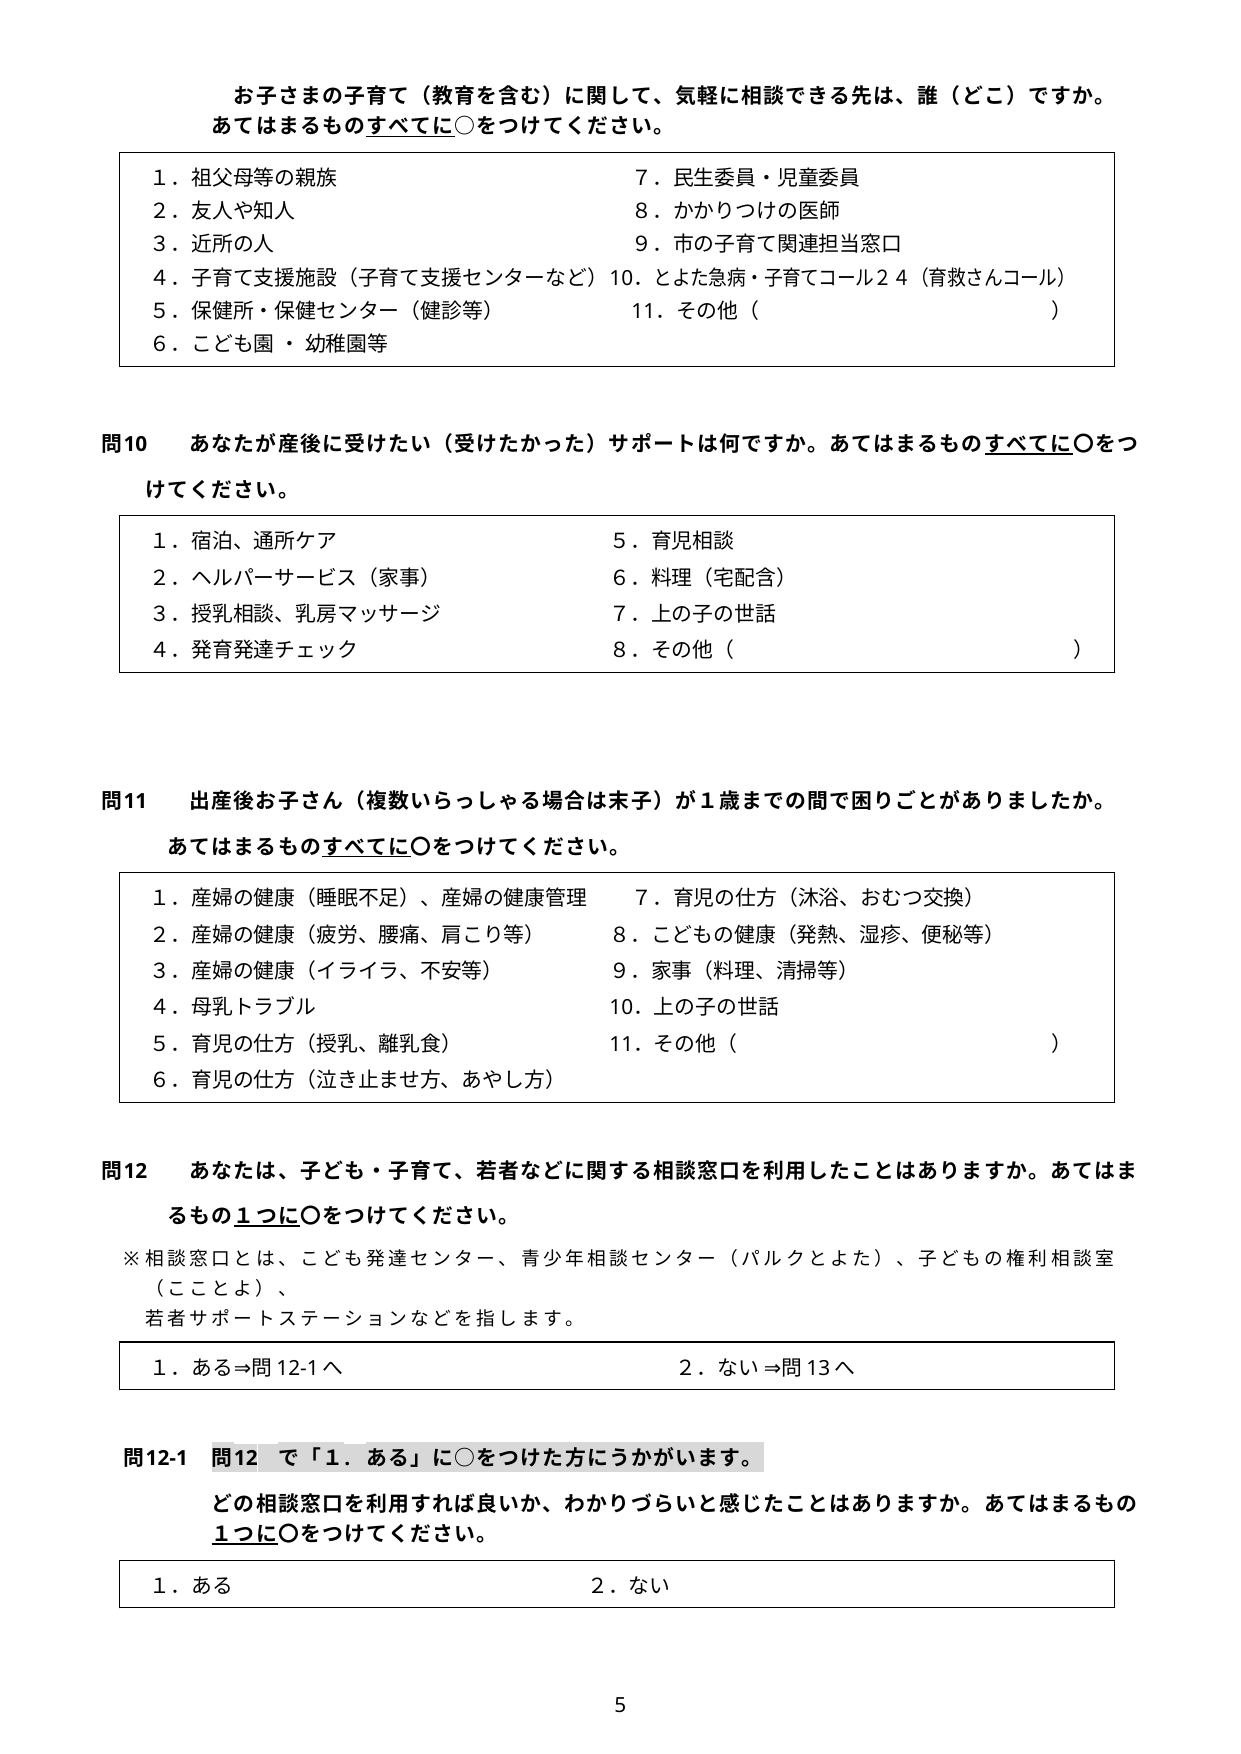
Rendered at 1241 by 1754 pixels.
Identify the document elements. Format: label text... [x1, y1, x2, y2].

text 問12 あなたは、子ども・子育て、若者などに関する相談窓口を利用したことはありますか。あてはまるもの１つに〇をつけてください。 [101, 1139, 1139, 1229]
text １．祖父母等の親族 ７．民生委員・児童委員 [120, 153, 1114, 185]
text １．産婦の健康（睡眠不足）、産婦の健康管理 ７．育児の仕方（沐浴、おむつ交換） [120, 873, 1114, 908]
text どの相談窓口を利用すれば良いか、わかりづらいと感じたことはありますか。あてはまるもの １つに〇をつけてください。 [189, 1487, 1139, 1547]
text お子さまの子育て（教育を含む）に関して、気軽に相談できる先は、誰（どこ）ですか。 あてはまるものすべてに○をつけてください。 [189, 79, 1139, 140]
text ２．産婦の健康（疲労、腰痛、肩こり等） ８．こどもの健康（発熱、湿疹、便秘等） [120, 908, 1114, 945]
text １．ある ２．ない [120, 1561, 1114, 1607]
text ※相談窓口とは、こども発達センター、青少年相談センター（パルクとよた）、子どもの権利相談室（こことよ）、 若者サポートステーションなどを指します。 [123, 1242, 1139, 1332]
text 問10 あなたが産後に受けたい（受けたかった）サポートは何ですか。あてはまるものすべてに〇をつけてください。 [101, 412, 1139, 503]
text ３．産婦の健康（イライラ、不安等） ９．家事（料理、清掃等） [120, 945, 1114, 981]
text ２．友人や知人 ８．かかりつけの医師 [120, 185, 1114, 218]
text 問12-1 問12で「１.ある」に○をつけた方にうかがいます。 [122, 1427, 1139, 1487]
text ４．子育て支援施設（子育て支援センターなど） 10．とよた急病・子育てコール２４（育救さんコール） [120, 252, 1114, 285]
text ３．授乳相談、乳房マッサージ ７．上の子の世話 [120, 588, 1114, 624]
text ４．母乳トラブル 10．上の子の世話 [120, 981, 1114, 1017]
text ４．発育発達チェック ８．その他（ ） [120, 624, 1114, 672]
text ５．育児の仕方（授乳、離乳食） 11．その他（ ） [120, 1017, 1114, 1054]
text １．宿泊、通所ケア ５．育児相談 [120, 516, 1114, 551]
text 問11 出産後お子さん（複数いらっしゃる場合は末子）が１歳までの間で困りごとがありましたか。 あてはまるものすべてに〇をつけてください。 [101, 769, 1139, 860]
text ５．保健所・保健センター（健診等） 11．その他（ ） [120, 285, 1114, 318]
text １．ある ⇒問12-1へ ２．ない ⇒問13へ [120, 1343, 1114, 1389]
text ３．近所の人 ９．市の子育て関連担当窓口 [120, 218, 1114, 252]
text ２．ヘルパーサービス（家事） ６．料理（宅配含） [120, 551, 1114, 588]
text ６．こども園 ・ 幼稚園等 [120, 318, 1114, 366]
text ６．育児の仕方（泣き止ませ方、あやし方） [120, 1054, 1114, 1102]
